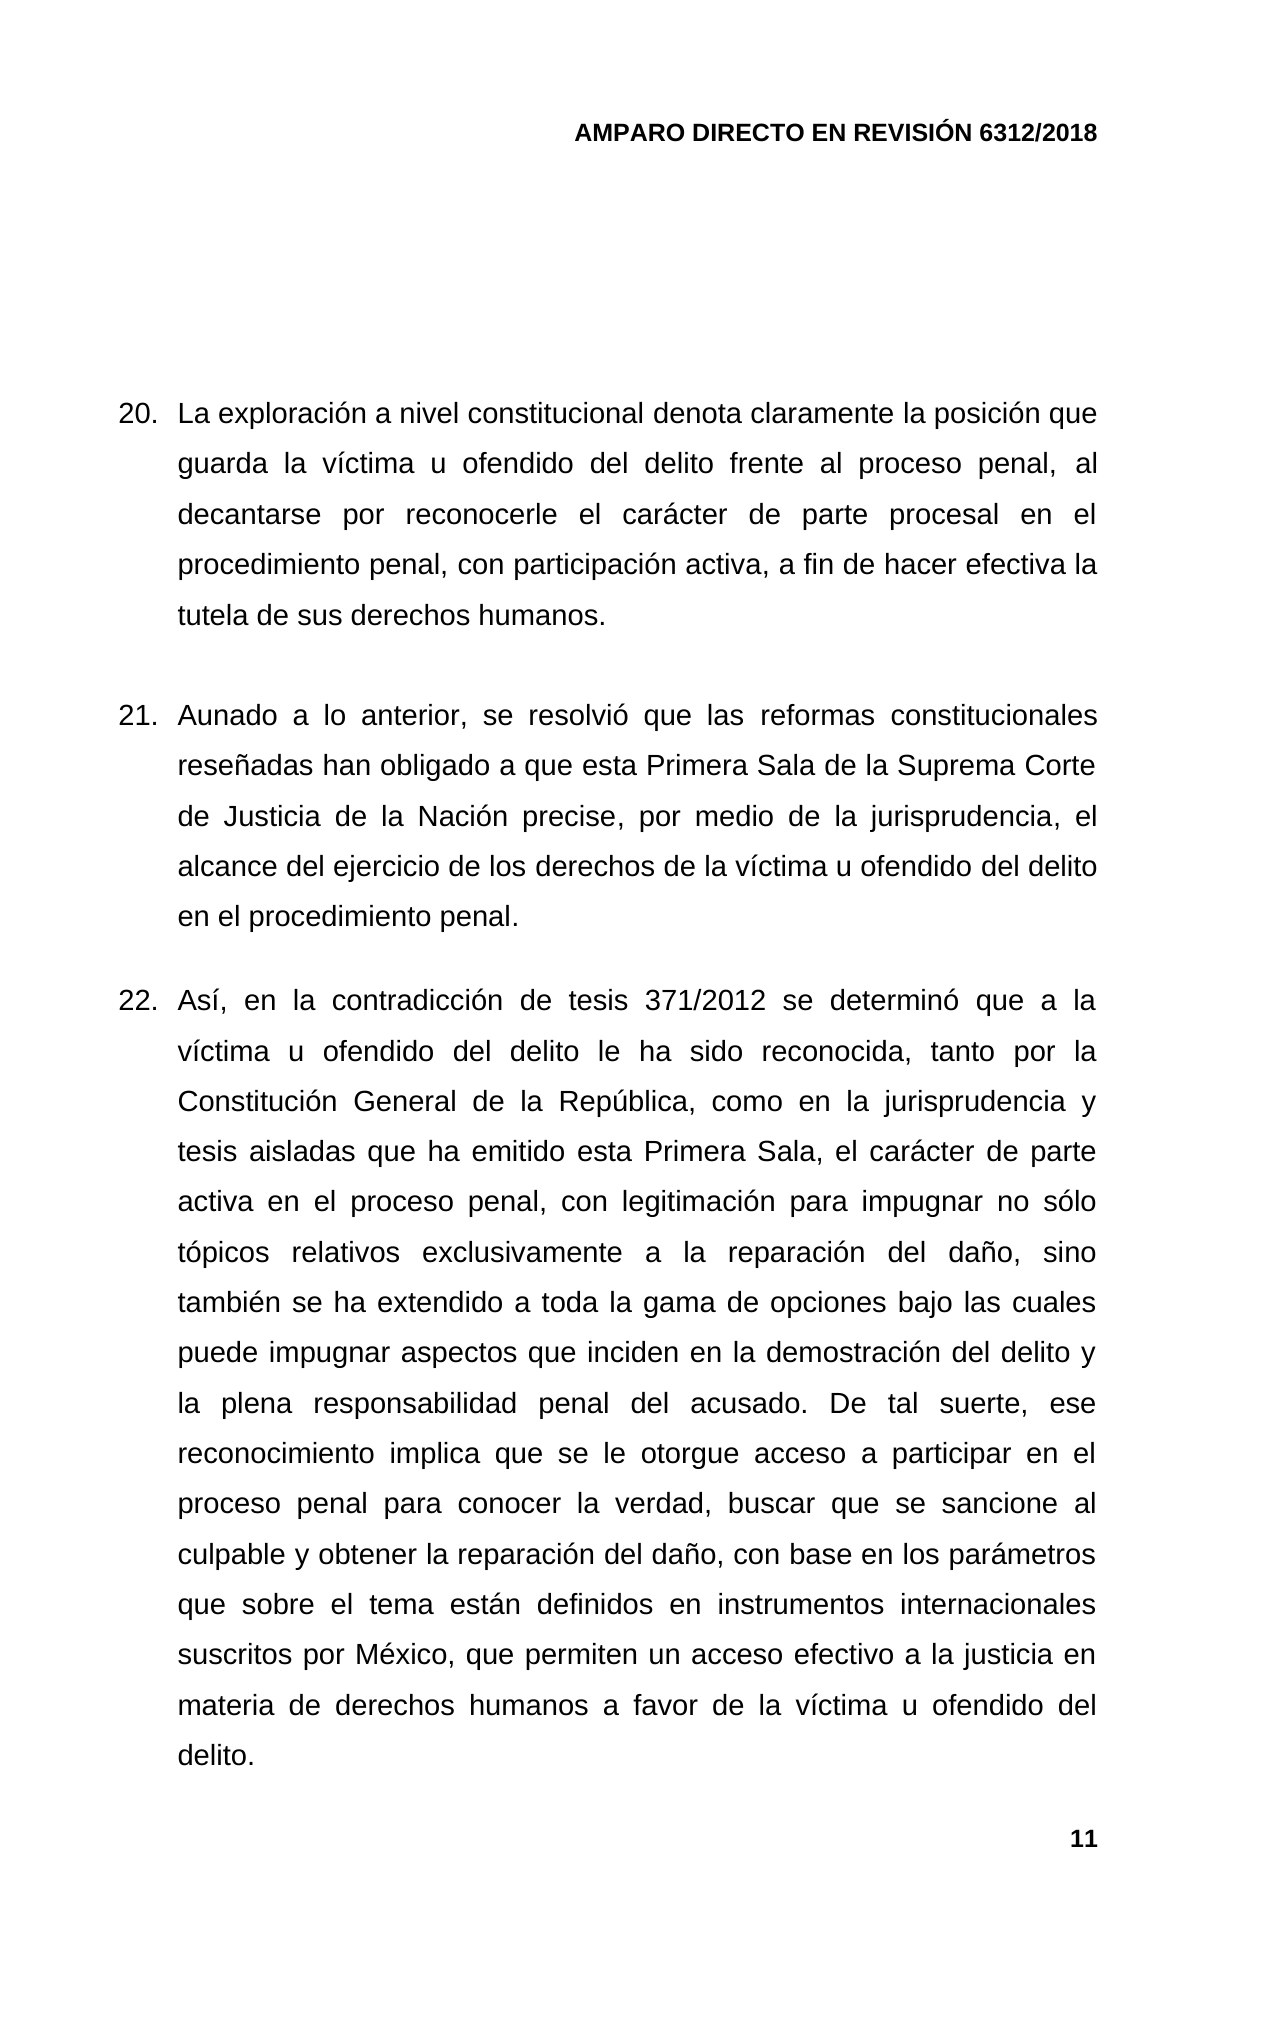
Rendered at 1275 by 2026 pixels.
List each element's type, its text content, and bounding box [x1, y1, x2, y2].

list Aunado a lo anterior, se resolvió que las reformas constitucionales reseñadas han obligado a que esta Primera Sala de la Suprema Corte de Justicia de la Nación precise, por medio de la jurisprudencia, el alcance del ejercicio de los derechos de la víctima u ofendido del delito en el procedimiento penal. [118, 698, 1098, 933]
list La exploración a nivel constitucional denota claramente la posición que guarda la víctima u ofendido del delito frente al proceso penal, al decantarse por reconocerle el carácter de parte procesal en el procedimiento penal, con participación activa, a fin de hacer efectiva la tutela de sus derechos humanos. [118, 396, 1098, 631]
list Así, en la contradicción de tesis 371/2012 se determinó que a la víctima u ofendido del delito le ha sido reconocida, tanto por la Constitución General de la República, como en la jurisprudencia y tesis aisladas que ha emitido esta Primera Sala, el carácter de parte activa en el proceso penal, con legitimación para impugnar no sólo tópicos relativos exclusivamente a la reparación del daño, sino también se ha extendido a toda la gama de opciones bajo las cuales puede impugnar aspectos que inciden en la demostración del delito y la plena responsabilidad penal del acusado. De tal suerte, ese reconocimiento implica que se le otorgue acceso a participar en el proceso penal para conocer la verdad, buscar que se sancione al culpable y obtener la reparación del daño, con base en los parámetros que sobre el tema están definidos en instrumentos internacionales suscritos por México, que permiten un acceso efectivo a la justicia en materia de derechos humanos a favor de la víctima u ofendido del delito. [118, 983, 1098, 1771]
